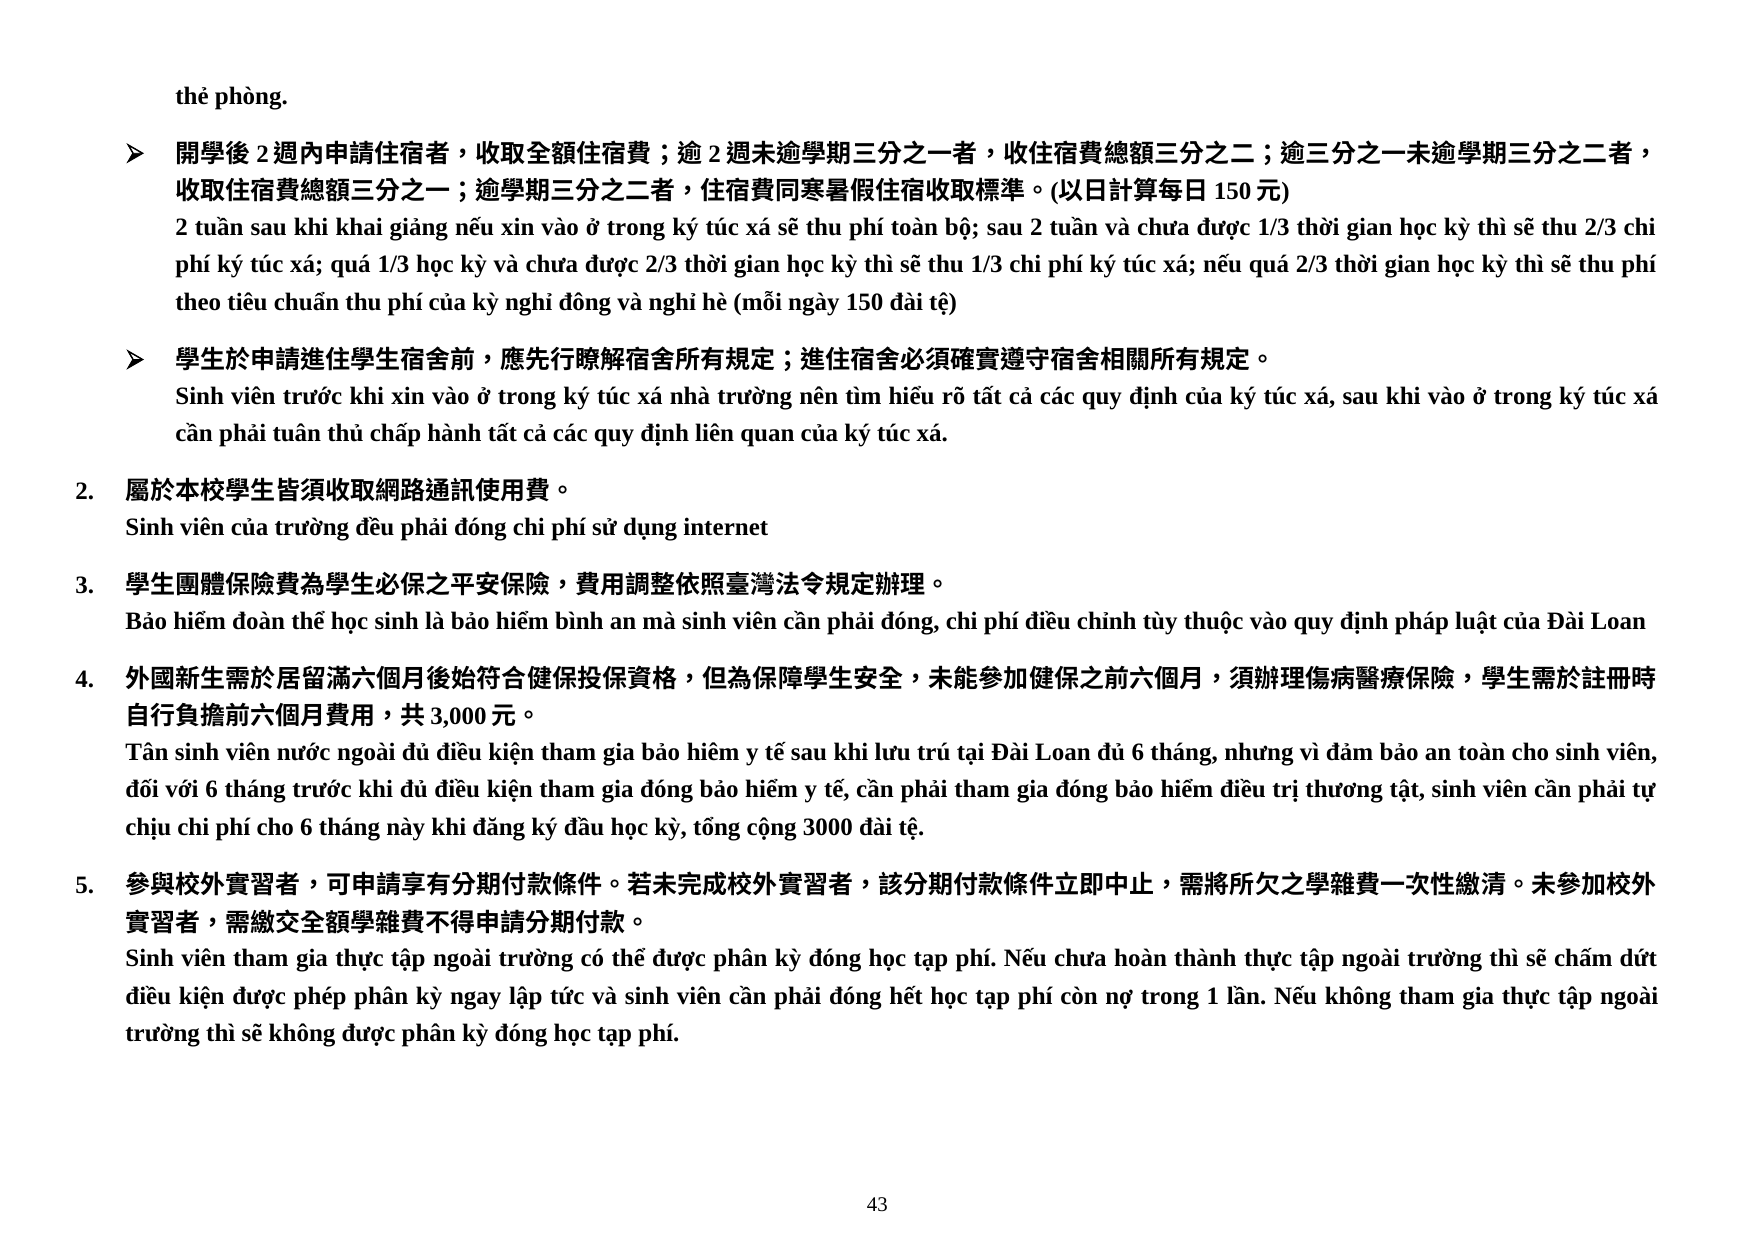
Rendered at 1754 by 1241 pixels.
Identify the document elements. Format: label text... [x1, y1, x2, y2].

text Bảo hiểm đoàn thể học sinh là bảo hiểm bình an mà sinh viên cần phải đóng, chi phí điều chỉnh tùy thuộc vào quy định pháp luật của Đài Loan [125, 601, 1661, 639]
text 2 tuần sau khi khai giảng nếu xin vào ở trong ký túc xá sẽ thu phí toàn bộ; sau 2 tuần và chưa được 1/3 thời gian học kỳ thì sẽ thu 2/3 chi phí ký túc xá; quá 1/3 học kỳ và chưa được 2/3 thời gian học kỳ thì sẽ thu 1/3 chi phí ký túc xá; nếu quá 2/3 thời gian học kỳ thì sẽ thu phí theo tiêu chuẩn thu phí của kỳ nghỉ đông và nghỉ hè (mỗi ngày 150 đài tệ) [175, 208, 1661, 320]
list 開學後2週內申請住宿者，收取全額住宿費；逾2週未逾學期三分之一者，收住宿費總額三分之二；逾三分之一未逾學期三分之二者，收取住宿費總額三分之一；逾學期三分之二者，住宿費同寒暑假住宿收取標準。(以日計算每日150元) [125, 133, 1661, 208]
list 參與校外實習者，可申請享有分期付款條件。若未完成校外實習者，該分期付款條件立即中止，需將所欠之學雜費一次性繳清。未參加校外實習者，需繳交全額學雜費不得申請分期付款。 [75, 864, 1661, 939]
text Tân sinh viên nước ngoài đủ điều kiện tham gia bảo hiêm y tế sau khi lưu trú tại Đài Loan đủ 6 tháng, nhưng vì đảm bảo an toàn cho sinh viên, đối với 6 tháng trước khi đủ điều kiện tham gia đóng bảo hiểm y tế, cần phải tham gia đóng bảo hiểm điều trị thương tật, sinh viên cần phải tự chịu chi phí cho 6 tháng này khi đăng ký đầu học kỳ, tổng cộng 3000 đài tệ. [125, 733, 1661, 845]
list 外國新生需於居留滿六個月後始符合健保投保資格，但為保障學生安全，未能參加健保之前六個月，須辦理傷病醫療保險，學生需於註冊時自行負擔前六個月費用，共3,000元。 [75, 658, 1661, 733]
text Sinh viên của trường đều phải đóng chi phí sử dụng internet [125, 508, 1661, 545]
list 學生於申請進住學生宿舍前，應先行瞭解宿舍所有規定；進住宿舍必須確實遵守宿舍相關所有規定。 [125, 339, 1661, 376]
text Sinh viên tham gia thực tập ngoài trường có thể được phân kỳ đóng học tạp phí. Nếu chưa hoàn thành thực tập ngoài trường thì sẽ chấm dứt điều kiện được phép phân kỳ ngay lập tức và sinh viên cần phải đóng hết học tạp phí còn nợ trong 1 lần. Nếu không tham gia thực tập ngoài trường thì sẽ không được phân kỳ đóng học tạp phí. [125, 939, 1661, 1051]
list 屬於本校學生皆須收取網路通訊使用費。 [75, 470, 1661, 508]
text Sinh viên trước khi xin vào ở trong ký túc xá nhà trường nên tìm hiểu rõ tất cả các quy định của ký túc xá, sau khi vào ở trong ký túc xá cần phải tuân thủ chấp hành tất cả các quy định liên quan của ký túc xá. [175, 376, 1661, 451]
list 學生團體保險費為學生必保之平安保險，費用調整依照臺灣法令規定辦理。 [75, 564, 1661, 601]
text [175, 76, 1661, 114]
